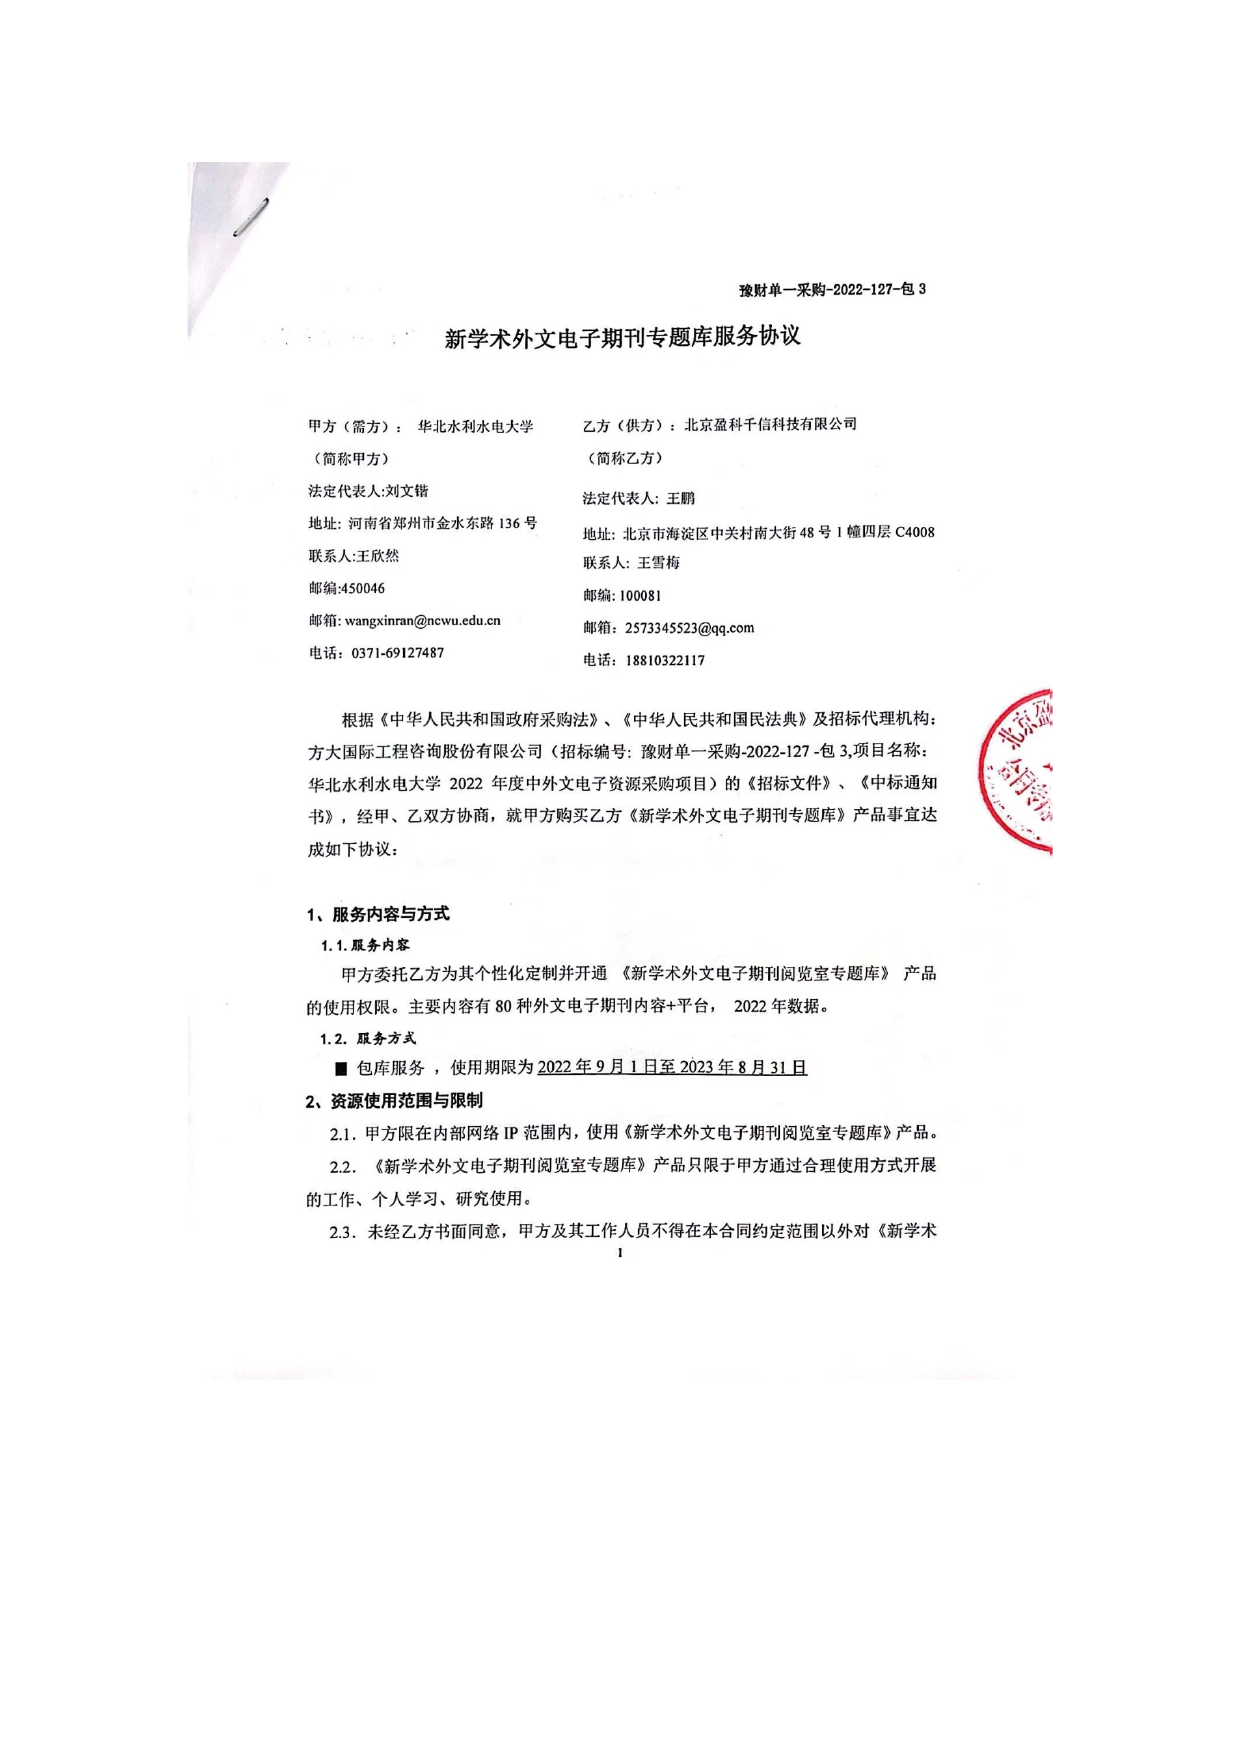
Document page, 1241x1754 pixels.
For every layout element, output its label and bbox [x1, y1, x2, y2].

picture [187, 162, 1053, 1380]
